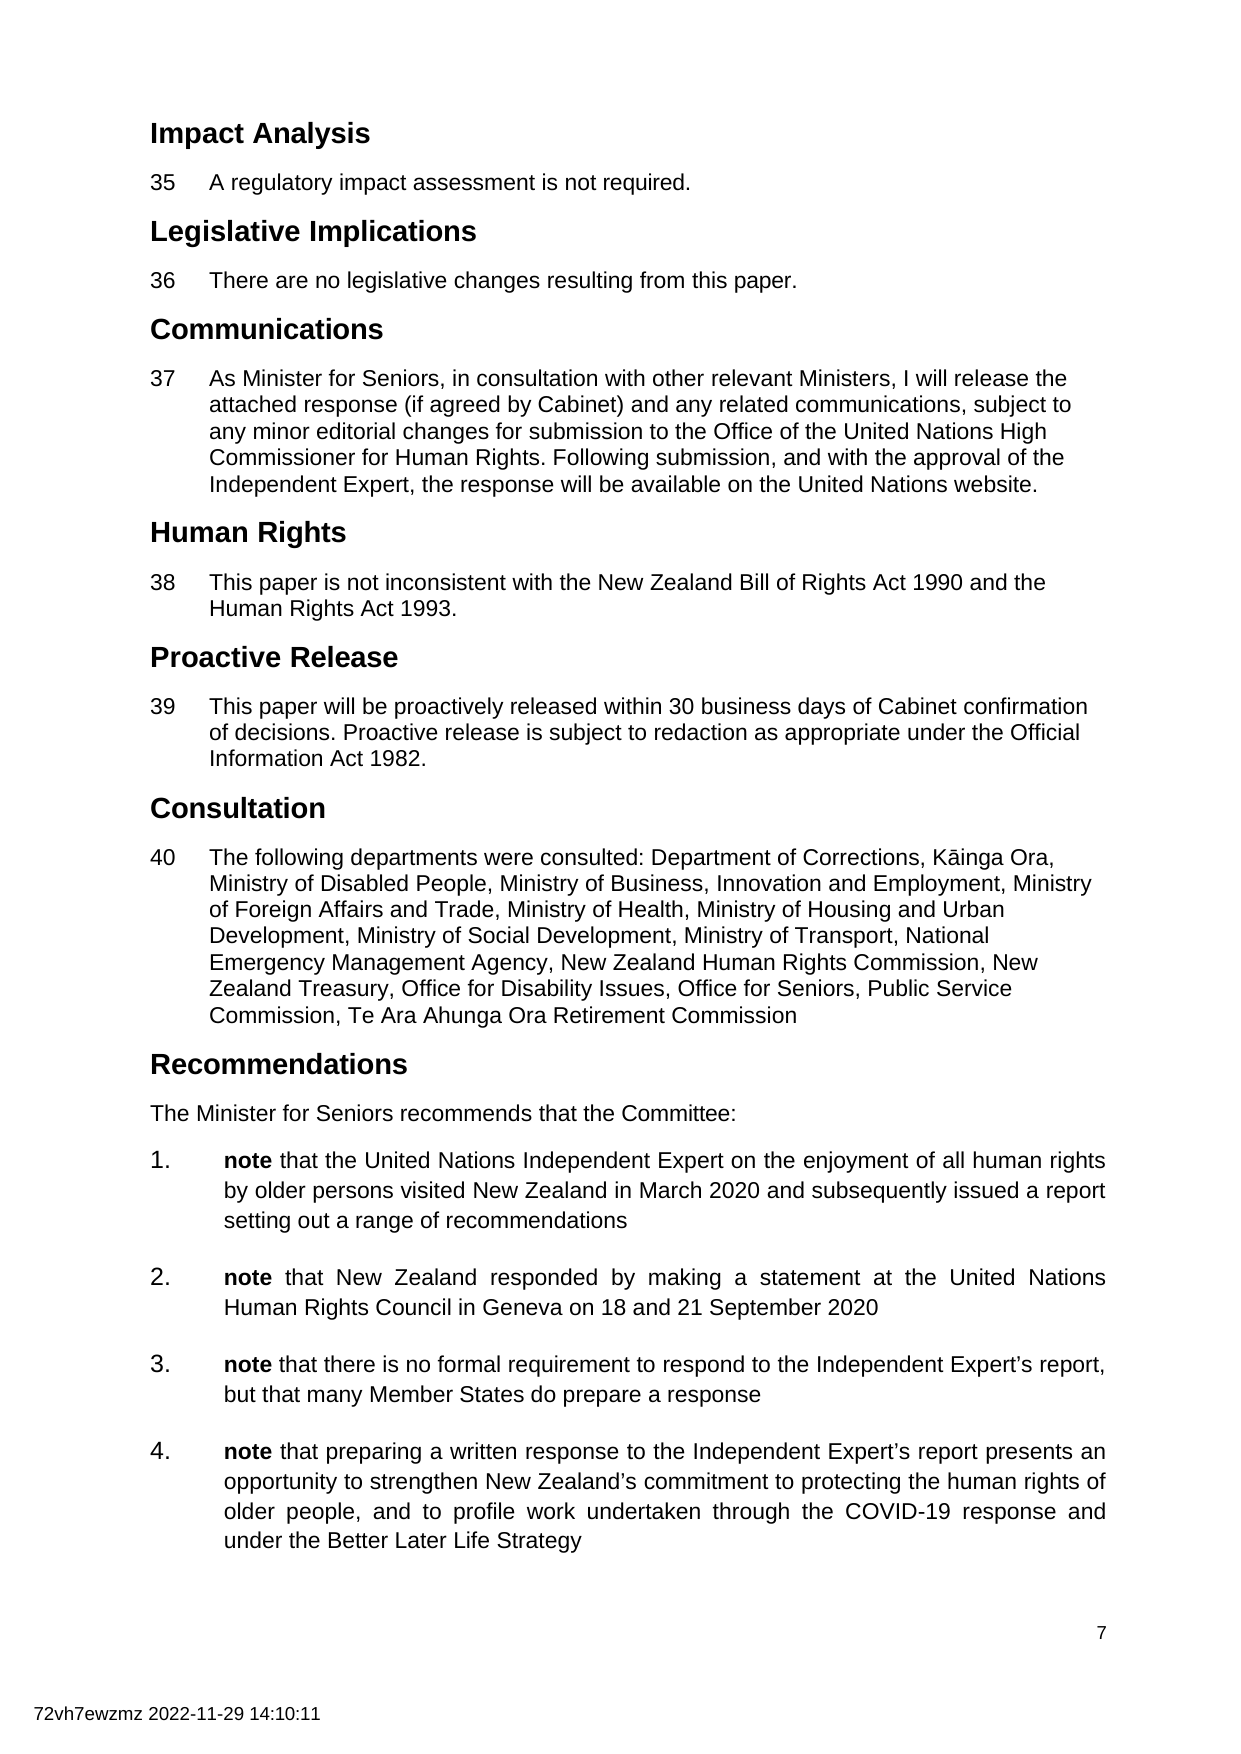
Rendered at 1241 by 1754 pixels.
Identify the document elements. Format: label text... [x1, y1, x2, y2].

text 7 [139, 1622, 1107, 1643]
list This paper is not inconsistent with the New Zealand Bill of Rights Act 1990 and the Human Rights Act 1993. [150, 568, 1046, 621]
list As Minister for Seniors, in consultation with other relevant Ministers, I will release the attached response (if agreed by Cabinet) and any related communications, subject to any minor editorial changes for submission to the Office of the United Nations High Commissioner for Human Rights. Following submission, and with the approval of the Independent Expert, the response will be available on the United Nations website. [150, 365, 1072, 497]
subtitle Recommendations [150, 1047, 1117, 1080]
list This paper will be proactively released within 30 business days of Cabinet confirmation of decisions. Proactive release is subject to redaction as appropriate under the Official Information Act 1982. [150, 693, 1089, 772]
list note that the United Nations Independent Expert on the enjoyment of all human rights by older persons visited New Zealand in March 2020 and subsequently issued a report setting out a range of recommendations [150, 1145, 1106, 1233]
text The Minister for Seniors recommends that the Committee: [150, 1099, 1117, 1126]
subtitle Human Rights [150, 516, 1117, 549]
subtitle Communications [150, 312, 1117, 346]
list note that there is no formal requirement to respond to the Independent Expert’s report, but that many Member States do prepare a response [150, 1349, 1106, 1407]
subtitle Impact Analysis [150, 116, 1117, 149]
list A regulatory impact assessment is not required. [150, 169, 1117, 195]
list note that New Zealand responded by making a statement at the United Nations Human Rights Council in Geneva on 18 and 21 September 2020 [150, 1262, 1107, 1320]
subtitle Consultation [150, 791, 1117, 824]
list The following departments were consulted: Department of Corrections, Kāinga Ora, Ministry of Disabled People, Ministry of Business, Innovation and Employment, Ministry of Foreign Affairs and Trade, Ministry of Health, Ministry of Housing and Urban Development, Ministry of Social Development, Ministry of Transport, National Emergency Management Agency, New Zealand Human Rights Commission, New Zealand Treasury, Office for Disability Issues, Office for Seniors, Public Service Commission, Te Ara Ahunga Ora Retirement Commission [150, 843, 1092, 1028]
subtitle Legislative Implications [150, 214, 1117, 247]
list There are no legislative changes resulting from this paper. [150, 267, 1117, 293]
list note that preparing a written response to the Independent Expert’s report presents an opportunity to strengthen New Zealand’s commitment to protecting the human rights of older people, and to profile work undertaken through the COVID-19 response and under the Better Later Life Strategy [150, 1436, 1107, 1554]
subtitle Proactive Release [150, 640, 1117, 673]
